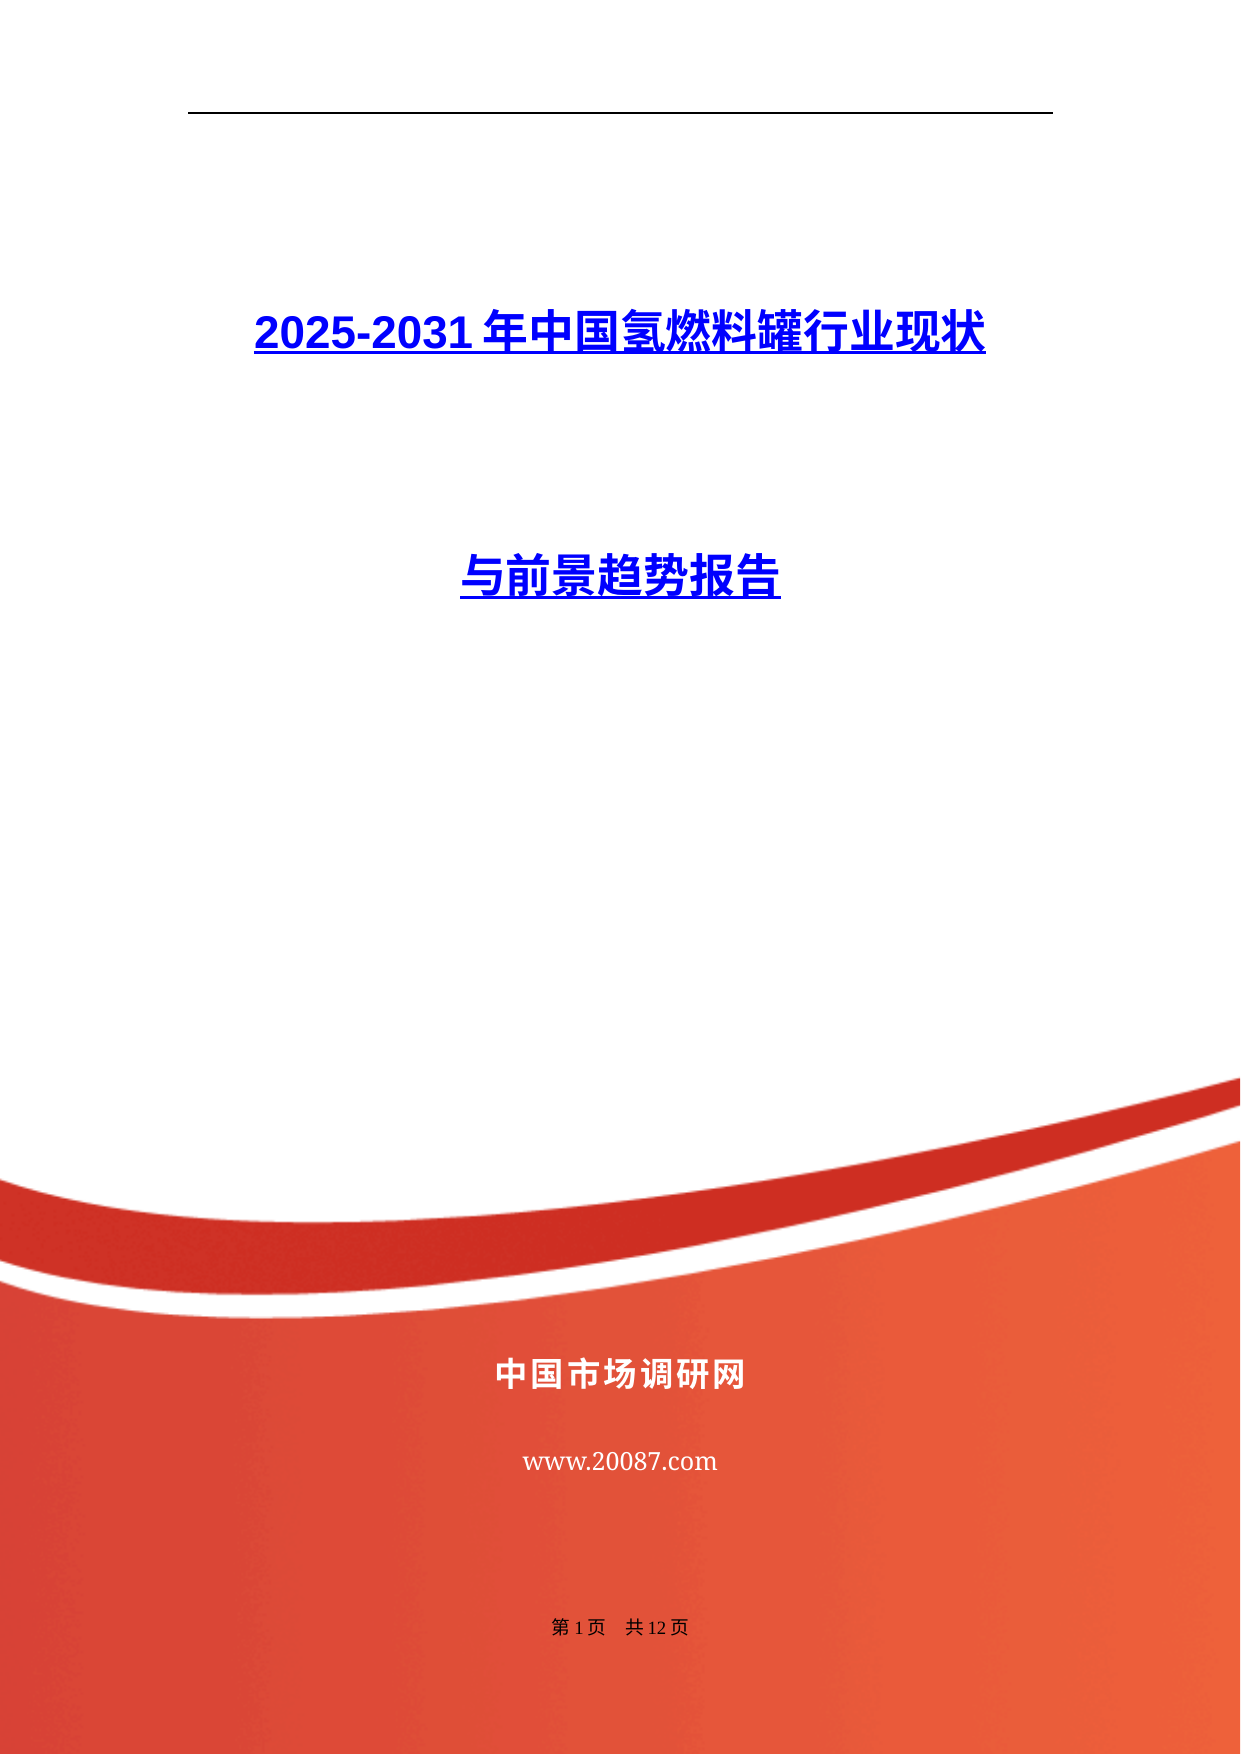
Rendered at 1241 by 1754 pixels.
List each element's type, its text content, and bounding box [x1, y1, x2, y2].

text www.20087.com [187, 1428, 1053, 1493]
table_header 2025-2031年中国氢燃料罐行业现状与前景趋势报告 [188, 207, 1053, 773]
subtitle 中国市场调研网 [187, 1339, 1053, 1404]
picture [0, 1006, 1241, 1754]
